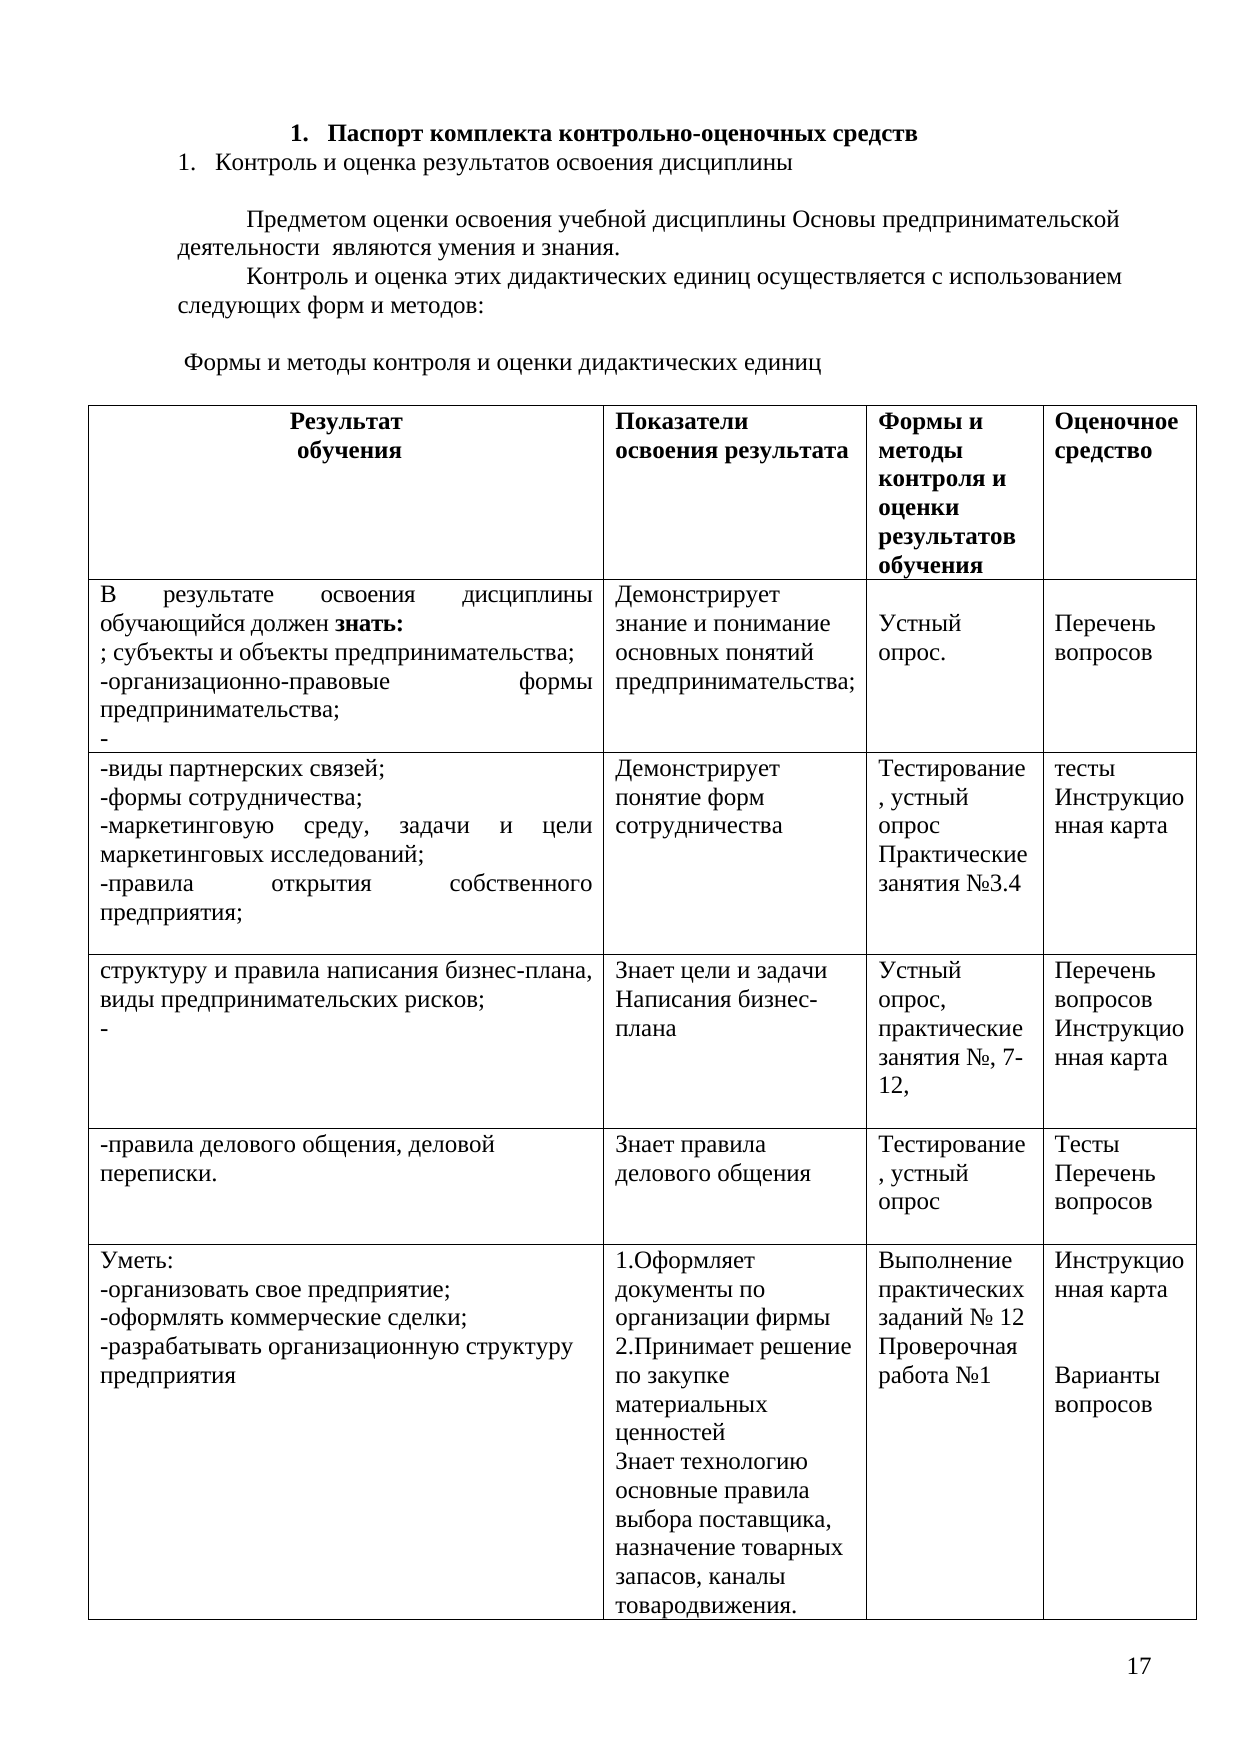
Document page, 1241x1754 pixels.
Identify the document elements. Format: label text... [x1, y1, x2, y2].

table_cell В результате освоения дисциплины обучающийся должен знать: ; субъекты и объекты предпринимательства; -организационно-правовые формы предпринимательства; - [89, 580, 603, 752]
table_cell Уметь: -организовать свое предприятие; -оформлять коммерческие сделки; -разрабатывать организационную структуру предприятия [89, 1245, 603, 1619]
table_cell Знает цели и задачи Написания бизнес-плана [604, 955, 866, 1128]
table_cell Перечень вопросов Инструкционная карта [1044, 955, 1196, 1128]
table_cell Перечень вопросов [1044, 580, 1196, 752]
table_cell Инструкционная карта Варианты вопросов [1044, 1245, 1196, 1619]
table_header Формы и методы контроля и оценки результатов обучения [867, 406, 1043, 578]
table_cell Тестирование, устный опрос [867, 1129, 1043, 1244]
table_cell Демонстрирует понятие форм сотрудничества [604, 753, 866, 954]
table_cell Знает правила делового общения [604, 1129, 866, 1244]
table_cell Устный опрос. [867, 580, 1043, 752]
text Формы и методы контроля и оценки дидактических единиц [177, 347, 1152, 376]
list Контроль и оценка результатов освоения дисциплины [177, 147, 1152, 176]
table_header Оценочное средство [1044, 406, 1196, 578]
table_cell Демонстрирует знание и понимание основных понятий предпринимательства; [604, 580, 866, 752]
table_cell -виды партнерских связей; -формы сотрудничества; -маркетинговую среду, задачи и цели маркетинговых исследований; -правила открытия собственного предприятия; [89, 753, 603, 954]
table_cell Выполнение практических заданий № 12 Проверочная работа №1 [867, 1245, 1043, 1619]
table_cell структуру и правила написания бизнес-плана, виды предпринимательских рисков; - [89, 955, 603, 1128]
table_cell тесты Инструкционная карта [1044, 753, 1196, 954]
table_cell Устный опрос, практические занятия №, 7-12, [867, 955, 1043, 1128]
table_cell Тестирование, устный опрос Практические занятия №3.4 [867, 753, 1043, 954]
table_cell 1.Оформляет документы по организации фирмы 2.Принимает решение по закупке материальных ценностей Знает технологию основные правила выбора поставщика, назначение товарных запасов, каналы товародвижения. [604, 1245, 866, 1619]
table_header Результат обучения [89, 406, 603, 578]
text Предметом оценки освоения учебной дисциплины Основы предпринимательской деятельности являются умения и знания. [177, 204, 1152, 261]
table_header Показатели освоения результата [604, 406, 866, 578]
list Паспорт комплекта контрольно-оценочных средств [290, 118, 1152, 147]
table_cell Тесты Перечень вопросов [1044, 1129, 1196, 1244]
text Контроль и оценка этих дидактических единиц осуществляется с использованием следующих форм и методов: [177, 261, 1152, 319]
